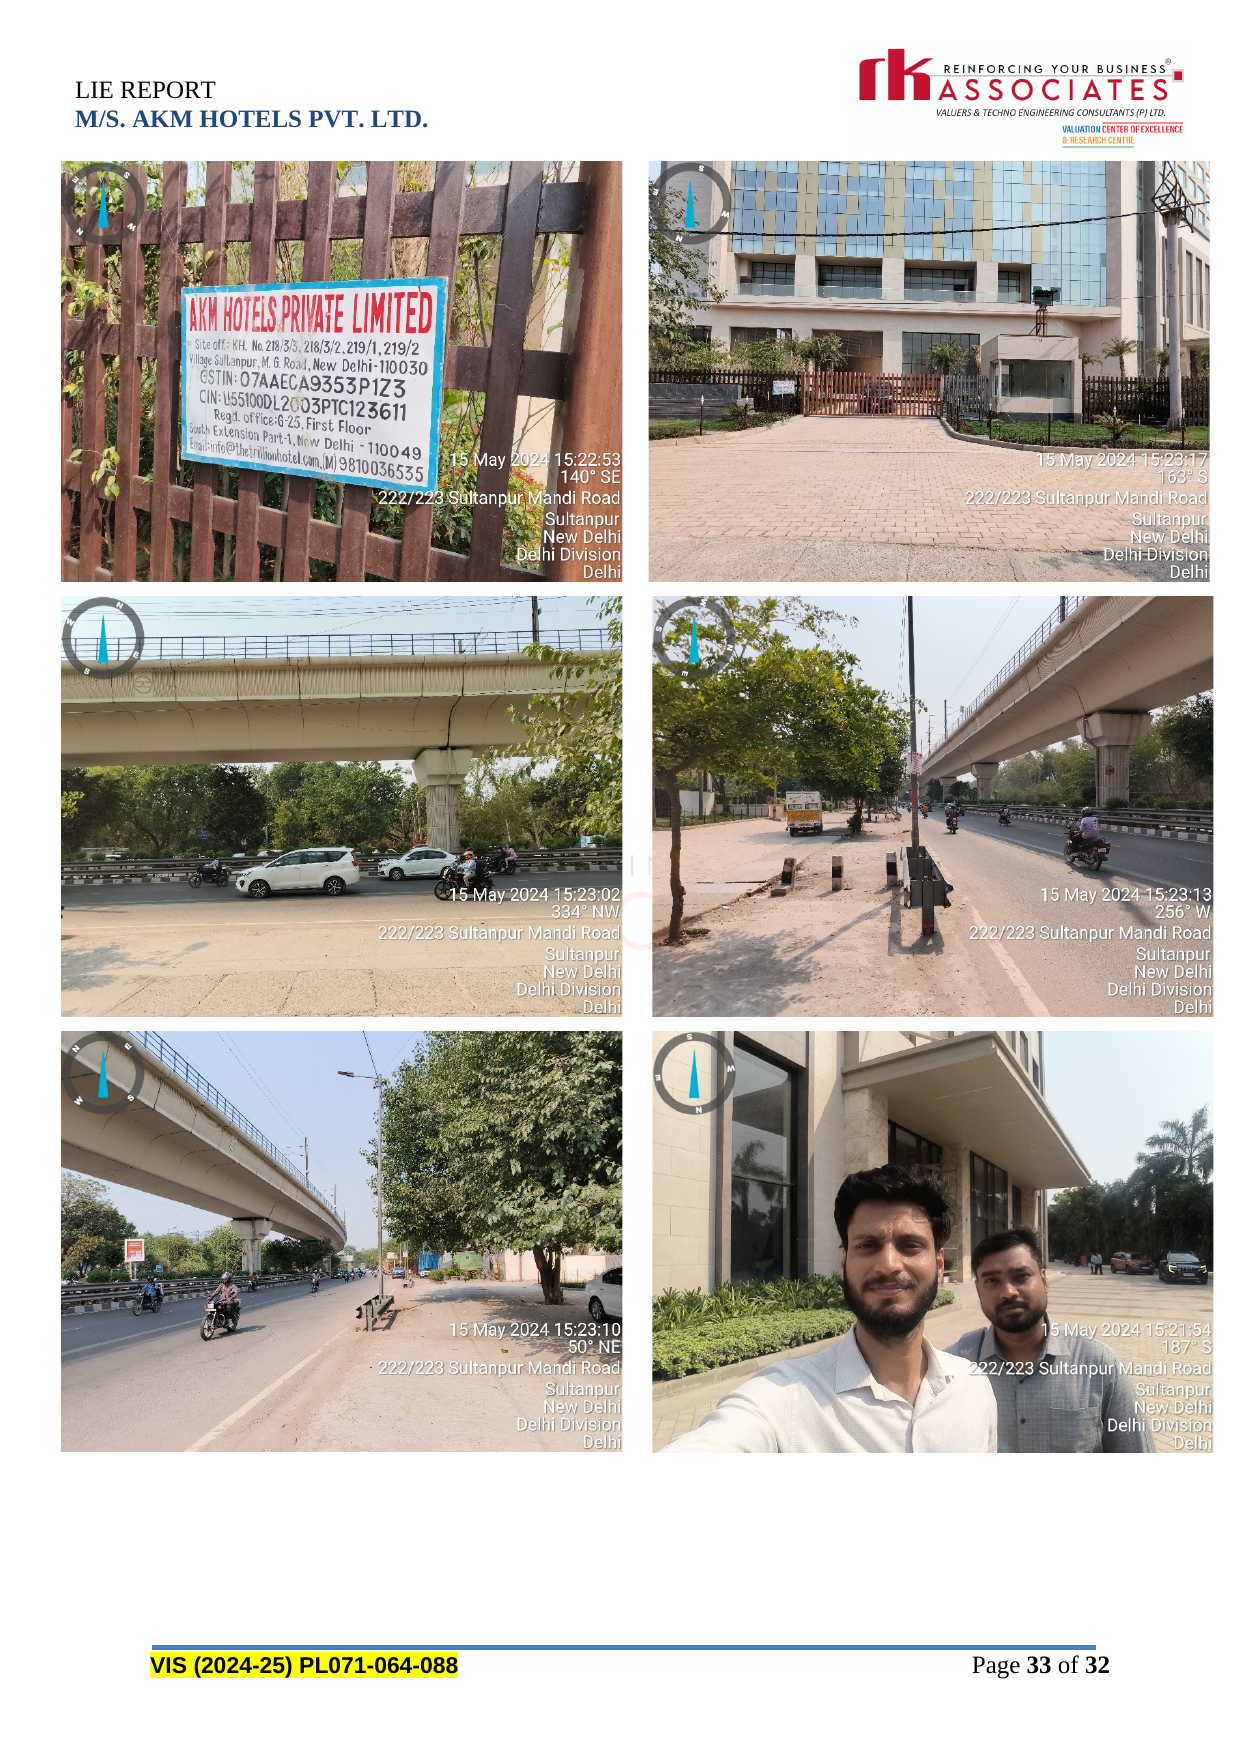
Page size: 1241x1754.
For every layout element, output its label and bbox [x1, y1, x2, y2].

picture [853, 40, 1187, 151]
picture [652, 1031, 1214, 1453]
table_cell [637, 1031, 1228, 1467]
picture [652, 596, 1214, 1017]
picture [61, 1031, 623, 1452]
picture [648, 161, 1210, 582]
table_header [637, 161, 1228, 596]
picture [61, 596, 623, 1017]
picture [61, 161, 623, 582]
table_header [46, 161, 637, 596]
table_cell [637, 596, 1228, 1031]
table_cell [46, 596, 637, 1031]
table_cell [46, 1031, 637, 1467]
